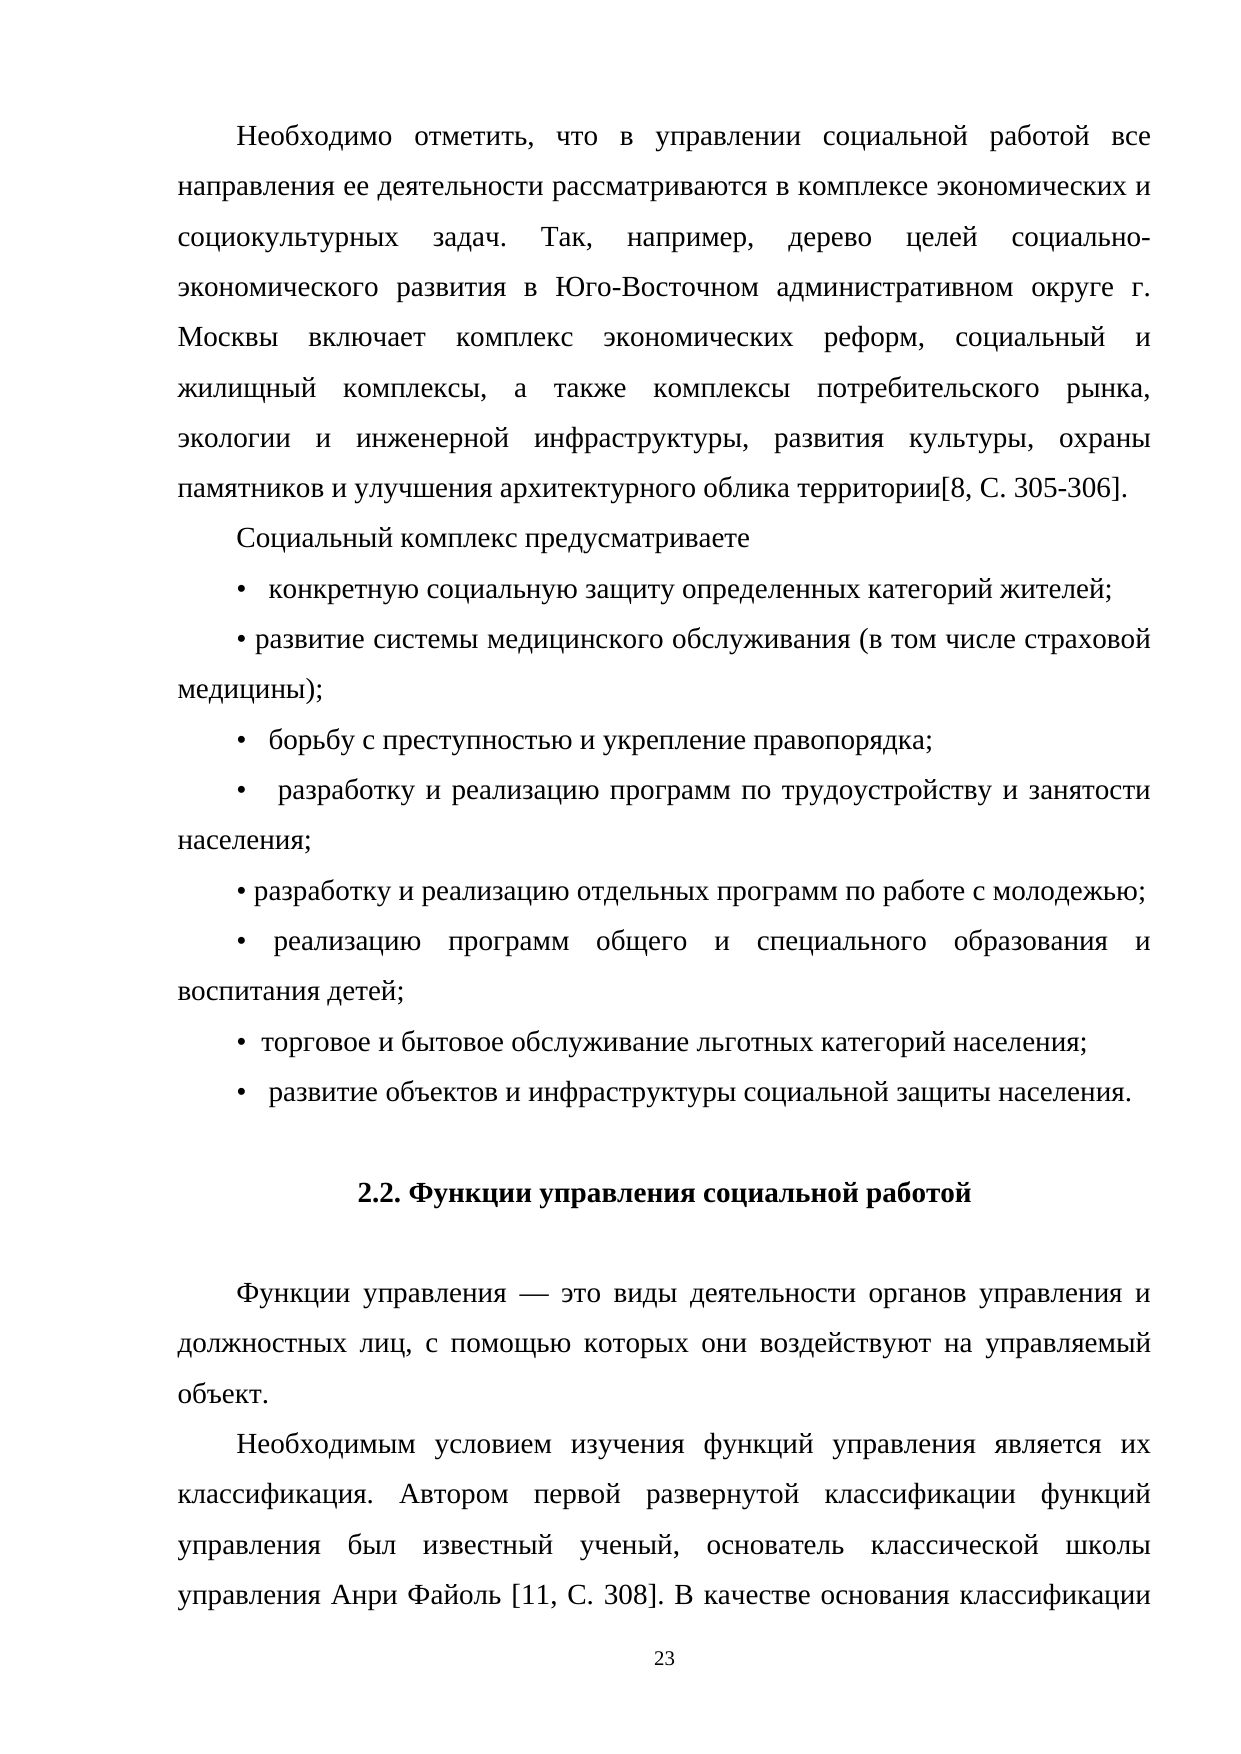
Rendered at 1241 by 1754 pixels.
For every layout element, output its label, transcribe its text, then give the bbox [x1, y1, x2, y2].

text • реализацию программ общего и специального образования и воспитания детей; [177, 923, 1152, 1007]
text • развитие объектов и инфраструктуры социальной защиты населения. [177, 1074, 1152, 1108]
text • торговое и бытовое обслуживание льготных категорий населения; [177, 1024, 1152, 1057]
text Необходимо отметить, что в управлении социальной работой все направления ее деятельности рассматриваются в комплексе экономических и социокультурных задач. Так, например, дерево целей социально-экономического развития в Юго-Восточном административном округе г. Москвы включает комплекс экономических реформ, социальный и жилищный комплексы, а также комплексы потребительского рынка, экологии и инженерной инфраструктуры, развития культуры, охраны памятников и улучшения архитектурного облика территории[8, С. 305-306]. [177, 118, 1152, 504]
text Социальный комплекс предусматриваете [177, 521, 1152, 554]
text Функции управления — это виды деятельности органов управления и должностных лиц, с помощью которых они воздействуют на управляемый объект. [177, 1275, 1152, 1409]
text • разработку и реализацию отдельных программ по работе с молодежью; [177, 873, 1152, 906]
text 2.2. Функции управления социальной работой [177, 1175, 1152, 1208]
text • борьбу с преступностью и укрепление правопорядка; [177, 722, 1152, 755]
text • разработку и реализацию программ по трудоустройству и занятости населения; [177, 772, 1152, 856]
text • развитие системы медицинского обслуживания (в том числе страховой медицины); [177, 621, 1152, 705]
text • конкретную социальную защиту определенных категорий жителей; [177, 571, 1152, 604]
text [177, 1426, 1152, 1611]
